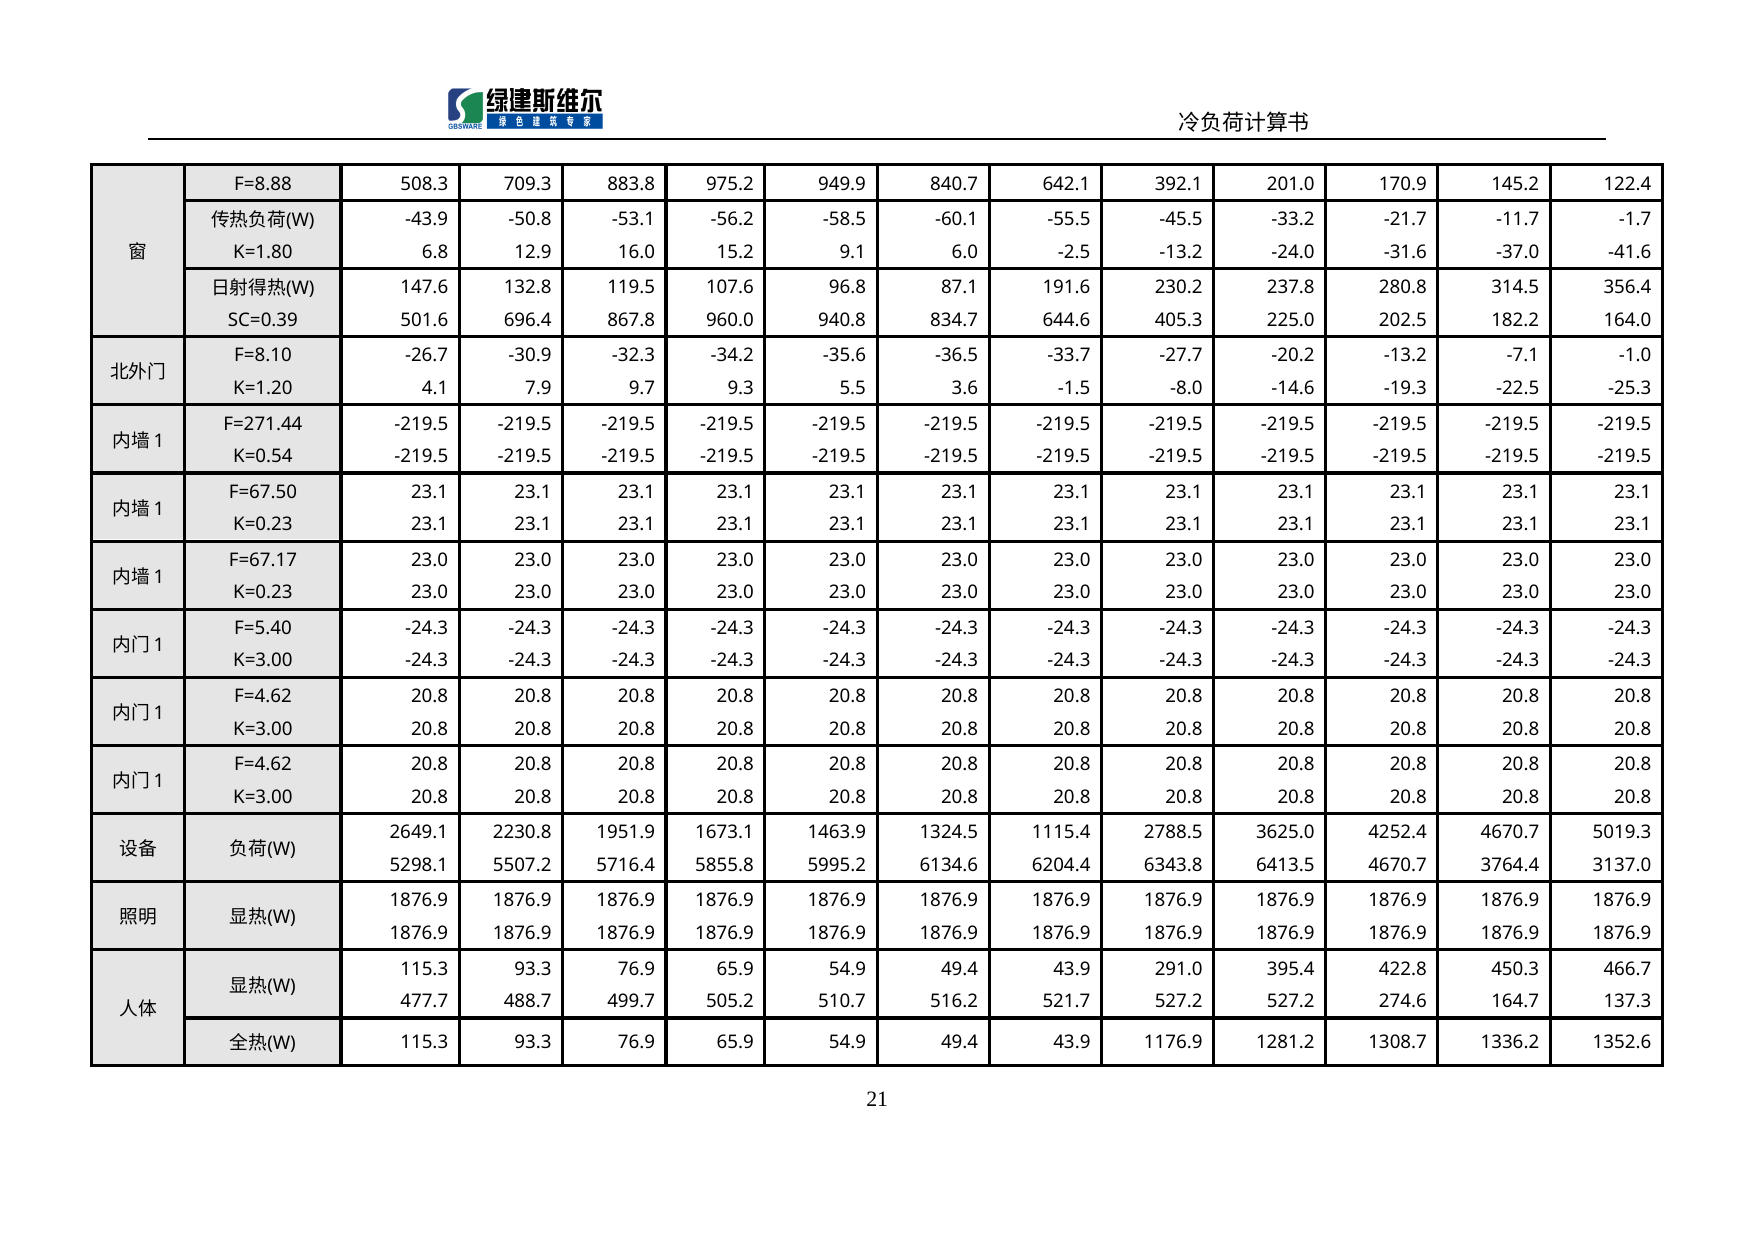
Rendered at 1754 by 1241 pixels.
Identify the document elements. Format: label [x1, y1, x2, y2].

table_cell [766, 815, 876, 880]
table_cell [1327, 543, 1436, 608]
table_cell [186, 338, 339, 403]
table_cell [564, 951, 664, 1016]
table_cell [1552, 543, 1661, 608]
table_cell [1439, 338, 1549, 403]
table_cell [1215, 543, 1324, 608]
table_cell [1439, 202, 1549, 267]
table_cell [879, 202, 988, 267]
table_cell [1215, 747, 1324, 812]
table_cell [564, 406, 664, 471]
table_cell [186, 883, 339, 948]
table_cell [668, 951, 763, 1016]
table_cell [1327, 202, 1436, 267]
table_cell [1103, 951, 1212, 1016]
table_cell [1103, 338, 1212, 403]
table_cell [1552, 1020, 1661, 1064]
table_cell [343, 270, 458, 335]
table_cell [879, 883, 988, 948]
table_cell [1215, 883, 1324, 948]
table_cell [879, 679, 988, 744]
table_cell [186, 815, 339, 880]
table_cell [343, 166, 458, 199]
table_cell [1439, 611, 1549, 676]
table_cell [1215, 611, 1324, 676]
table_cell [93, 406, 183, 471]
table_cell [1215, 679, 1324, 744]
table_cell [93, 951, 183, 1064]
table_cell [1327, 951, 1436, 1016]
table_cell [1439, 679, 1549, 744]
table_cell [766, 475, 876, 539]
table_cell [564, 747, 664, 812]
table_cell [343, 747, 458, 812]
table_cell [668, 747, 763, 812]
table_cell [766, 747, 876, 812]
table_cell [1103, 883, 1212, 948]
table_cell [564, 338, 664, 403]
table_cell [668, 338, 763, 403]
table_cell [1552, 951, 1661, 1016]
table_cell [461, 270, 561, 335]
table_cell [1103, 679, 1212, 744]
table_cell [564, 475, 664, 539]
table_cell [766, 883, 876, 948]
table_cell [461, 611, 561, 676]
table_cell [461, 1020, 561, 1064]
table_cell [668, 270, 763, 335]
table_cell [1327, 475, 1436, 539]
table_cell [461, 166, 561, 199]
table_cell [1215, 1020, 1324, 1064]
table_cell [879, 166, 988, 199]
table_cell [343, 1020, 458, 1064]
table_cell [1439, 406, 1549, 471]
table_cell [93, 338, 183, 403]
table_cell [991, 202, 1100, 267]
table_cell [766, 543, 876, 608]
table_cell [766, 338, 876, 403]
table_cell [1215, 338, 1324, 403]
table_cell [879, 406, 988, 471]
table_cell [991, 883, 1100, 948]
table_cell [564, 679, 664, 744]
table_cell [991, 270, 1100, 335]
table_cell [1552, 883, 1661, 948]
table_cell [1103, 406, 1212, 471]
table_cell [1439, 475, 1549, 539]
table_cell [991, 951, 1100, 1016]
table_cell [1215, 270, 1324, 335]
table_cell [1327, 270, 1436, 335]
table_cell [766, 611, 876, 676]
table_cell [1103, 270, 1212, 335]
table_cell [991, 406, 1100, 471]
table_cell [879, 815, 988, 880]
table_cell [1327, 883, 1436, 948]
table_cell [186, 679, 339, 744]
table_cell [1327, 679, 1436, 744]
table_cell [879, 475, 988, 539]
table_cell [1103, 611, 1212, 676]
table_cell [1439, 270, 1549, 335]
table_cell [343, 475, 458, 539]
picture [444, 88, 604, 130]
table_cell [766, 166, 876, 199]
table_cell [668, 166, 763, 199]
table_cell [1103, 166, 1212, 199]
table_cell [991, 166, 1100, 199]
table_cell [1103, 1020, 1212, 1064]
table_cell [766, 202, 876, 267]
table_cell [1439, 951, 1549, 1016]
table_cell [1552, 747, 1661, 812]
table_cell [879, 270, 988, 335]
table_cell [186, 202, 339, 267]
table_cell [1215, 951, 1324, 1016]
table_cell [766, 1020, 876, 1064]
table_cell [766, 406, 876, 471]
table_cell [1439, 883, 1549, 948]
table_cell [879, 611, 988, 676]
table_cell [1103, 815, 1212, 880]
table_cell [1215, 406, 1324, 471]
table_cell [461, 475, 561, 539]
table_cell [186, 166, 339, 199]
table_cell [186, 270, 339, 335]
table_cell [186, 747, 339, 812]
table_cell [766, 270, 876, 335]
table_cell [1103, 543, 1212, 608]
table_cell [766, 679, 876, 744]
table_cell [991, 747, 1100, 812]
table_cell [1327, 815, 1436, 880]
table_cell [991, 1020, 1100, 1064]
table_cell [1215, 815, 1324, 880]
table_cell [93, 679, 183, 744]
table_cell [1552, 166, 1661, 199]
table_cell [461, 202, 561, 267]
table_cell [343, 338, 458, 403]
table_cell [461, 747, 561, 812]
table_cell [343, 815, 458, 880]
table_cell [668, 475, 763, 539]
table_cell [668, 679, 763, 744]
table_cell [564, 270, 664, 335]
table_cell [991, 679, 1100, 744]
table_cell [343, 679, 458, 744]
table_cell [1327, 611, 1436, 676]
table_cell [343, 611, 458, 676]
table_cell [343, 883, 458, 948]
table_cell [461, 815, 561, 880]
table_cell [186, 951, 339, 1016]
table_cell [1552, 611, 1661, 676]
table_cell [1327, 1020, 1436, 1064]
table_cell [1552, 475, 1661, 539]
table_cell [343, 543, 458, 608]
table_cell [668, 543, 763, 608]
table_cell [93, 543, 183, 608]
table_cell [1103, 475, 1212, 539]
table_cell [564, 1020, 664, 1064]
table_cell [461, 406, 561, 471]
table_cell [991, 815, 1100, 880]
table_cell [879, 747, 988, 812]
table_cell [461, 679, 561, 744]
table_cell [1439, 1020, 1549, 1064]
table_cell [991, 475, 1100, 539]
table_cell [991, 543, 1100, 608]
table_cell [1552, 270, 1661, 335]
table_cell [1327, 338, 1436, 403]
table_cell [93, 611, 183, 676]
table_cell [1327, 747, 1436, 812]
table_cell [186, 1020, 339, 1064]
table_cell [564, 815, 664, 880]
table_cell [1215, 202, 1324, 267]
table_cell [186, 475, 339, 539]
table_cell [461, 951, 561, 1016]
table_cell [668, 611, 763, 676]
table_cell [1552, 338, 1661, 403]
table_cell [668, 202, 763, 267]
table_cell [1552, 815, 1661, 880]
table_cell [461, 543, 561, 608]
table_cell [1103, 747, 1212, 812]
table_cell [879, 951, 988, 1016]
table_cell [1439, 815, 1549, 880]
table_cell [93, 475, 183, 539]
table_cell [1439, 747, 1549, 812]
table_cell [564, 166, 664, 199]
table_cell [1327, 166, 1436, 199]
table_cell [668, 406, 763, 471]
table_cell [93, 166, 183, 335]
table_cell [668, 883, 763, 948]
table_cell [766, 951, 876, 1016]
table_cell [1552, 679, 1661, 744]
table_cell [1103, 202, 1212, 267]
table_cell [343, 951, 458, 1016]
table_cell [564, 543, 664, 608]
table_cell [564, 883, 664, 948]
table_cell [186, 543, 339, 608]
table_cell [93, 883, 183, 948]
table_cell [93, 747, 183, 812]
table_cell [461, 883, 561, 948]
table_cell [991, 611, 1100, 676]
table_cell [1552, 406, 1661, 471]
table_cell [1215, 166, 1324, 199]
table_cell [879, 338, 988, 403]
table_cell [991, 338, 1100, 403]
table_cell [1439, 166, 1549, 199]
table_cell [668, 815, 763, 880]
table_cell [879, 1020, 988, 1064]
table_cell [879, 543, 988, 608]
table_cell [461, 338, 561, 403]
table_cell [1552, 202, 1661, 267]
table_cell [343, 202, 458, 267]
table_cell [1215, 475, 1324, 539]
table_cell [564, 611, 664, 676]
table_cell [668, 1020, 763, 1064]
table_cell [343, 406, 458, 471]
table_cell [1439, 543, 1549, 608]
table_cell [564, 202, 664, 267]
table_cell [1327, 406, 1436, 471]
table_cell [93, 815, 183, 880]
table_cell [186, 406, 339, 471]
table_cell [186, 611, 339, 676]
